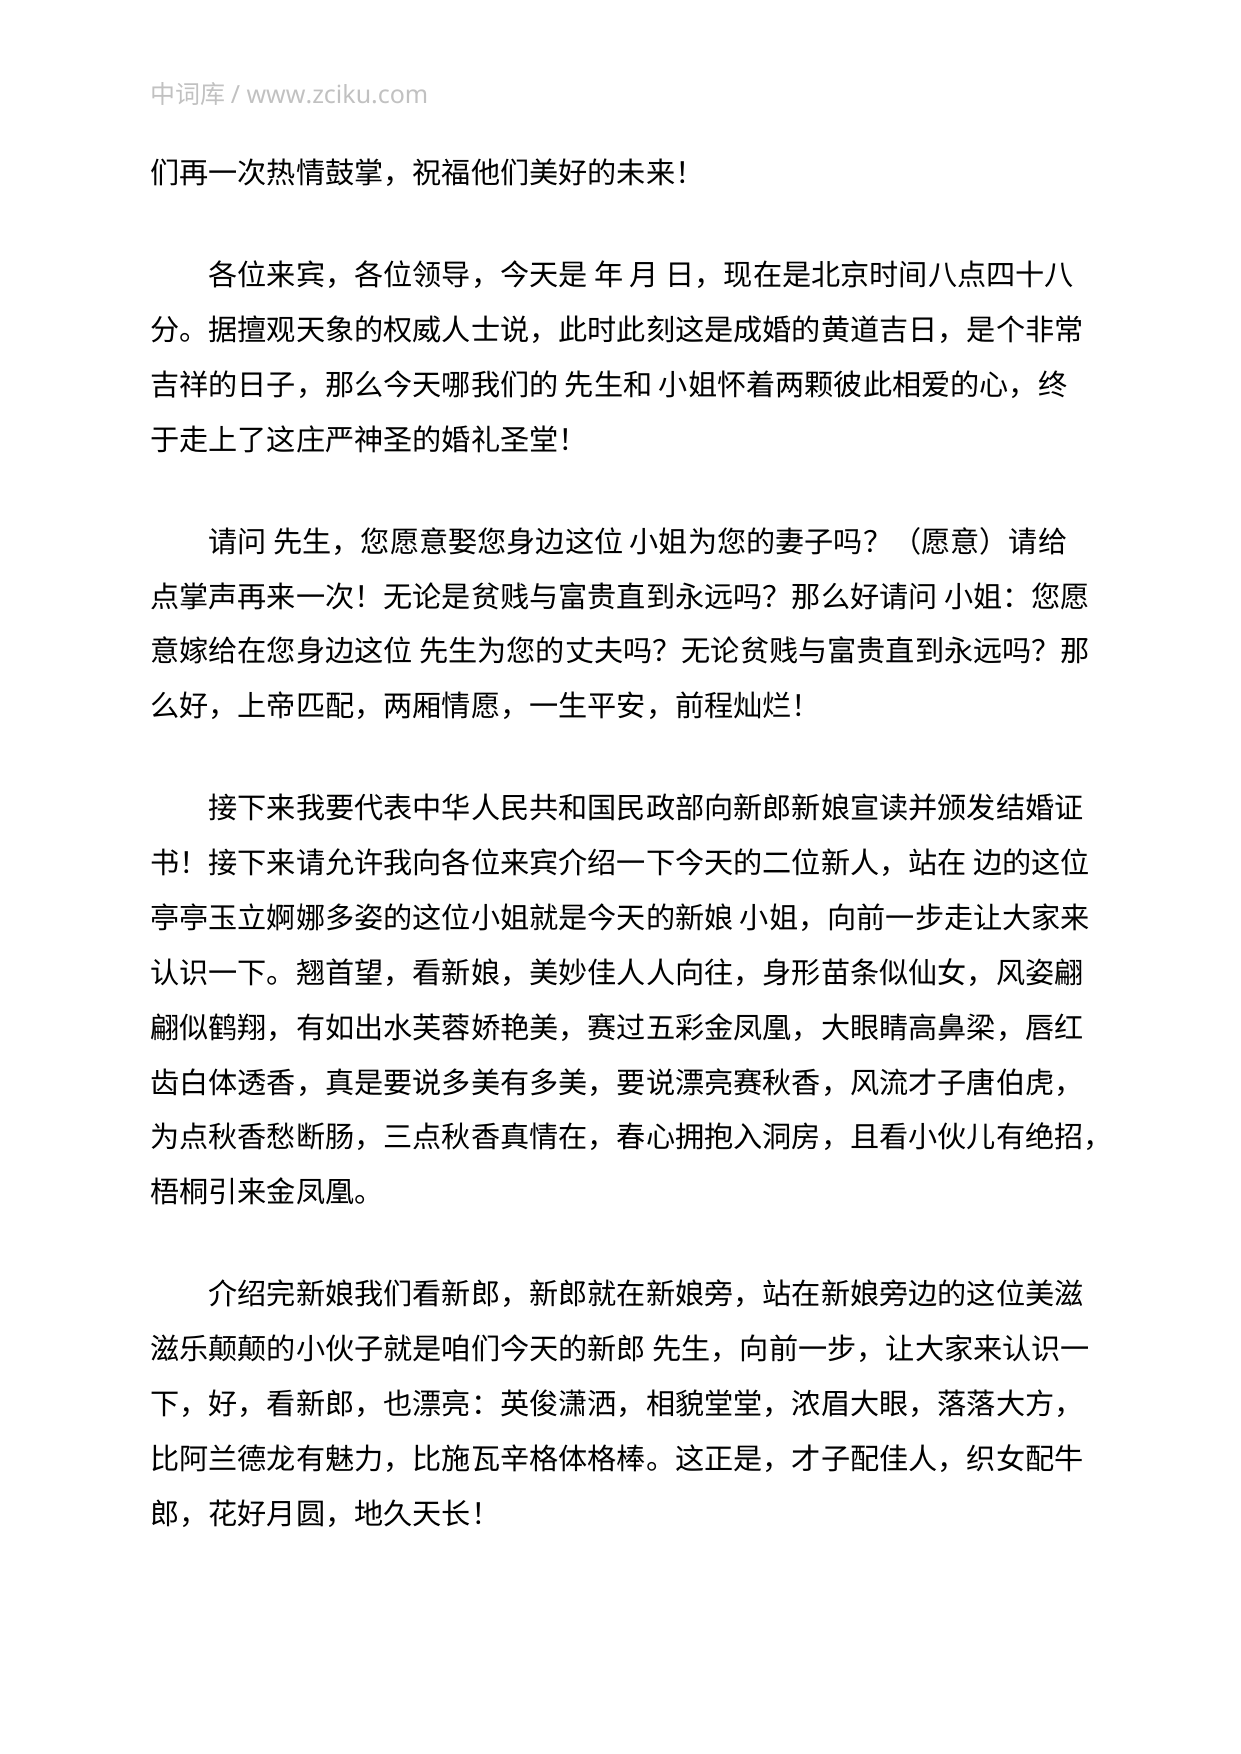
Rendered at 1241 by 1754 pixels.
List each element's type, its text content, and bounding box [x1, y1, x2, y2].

text 各位来宾，各位领导，今天是 年 月 日，现在是北京时间八点四十八分。据擅观天象的权威人士说，此时此刻这是成婚的黄道吉日，是个非常吉祥的日子，那么今天哪我们的 先生和 小姐怀着两颗彼此相爱的心，终于走上了这庄严神圣的婚礼圣堂！ [150, 252, 1090, 459]
text 介绍完新娘我们看新郎，新郎就在新娘旁，站在新娘旁边的这位美滋滋乐颠颠的小伙子就是咱们今天的新郎 先生，向前一步，让大家来认识一下，好，看新郎，也漂亮：英俊潇洒，相貌堂堂，浓眉大眼，落落大方，比阿兰德龙有魅力，比施瓦辛格体格棒。这正是，才子配佳人，织女配牛郎，花好月圆，地久天长！ [150, 1271, 1090, 1533]
text 请问 先生，您愿意娶您身边这位 小姐为您的妻子吗？（愿意）请给点掌声再来一次！无论是贫贱与富贵直到永远吗？那么好请问 小姐：您愿意嫁给在您身边这位 先生为您的丈夫吗？无论贫贱与富贵直到永远吗？那么好，上帝匹配，两厢情愿，一生平安，前程灿烂！ [150, 518, 1090, 725]
text 接下来我要代表中华人民共和国民政部向新郎新娘宣读并颁发结婚证书！接下来请允许我向各位来宾介绍一下今天的二位新人，站在 边的这位亭亭玉立婀娜多姿的这位小姐就是今天的新娘 小姐，向前一步走让大家来认识一下。翘首望，看新娘，美妙佳人人向往，身形苗条似仙女，风姿翩翩似鹤翔，有如出水芙蓉娇艳美，赛过五彩金凤凰，大眼睛高鼻梁，唇红齿白体透香，真是要说多美有多美，要说漂亮赛秋香，风流才子唐伯虎，为点秋香愁断肠，三点秋香真情在，春心拥抱入洞房，且看小伙儿有绝招，梧桐引来金凤凰。 [150, 785, 1090, 1211]
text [150, 150, 1090, 192]
